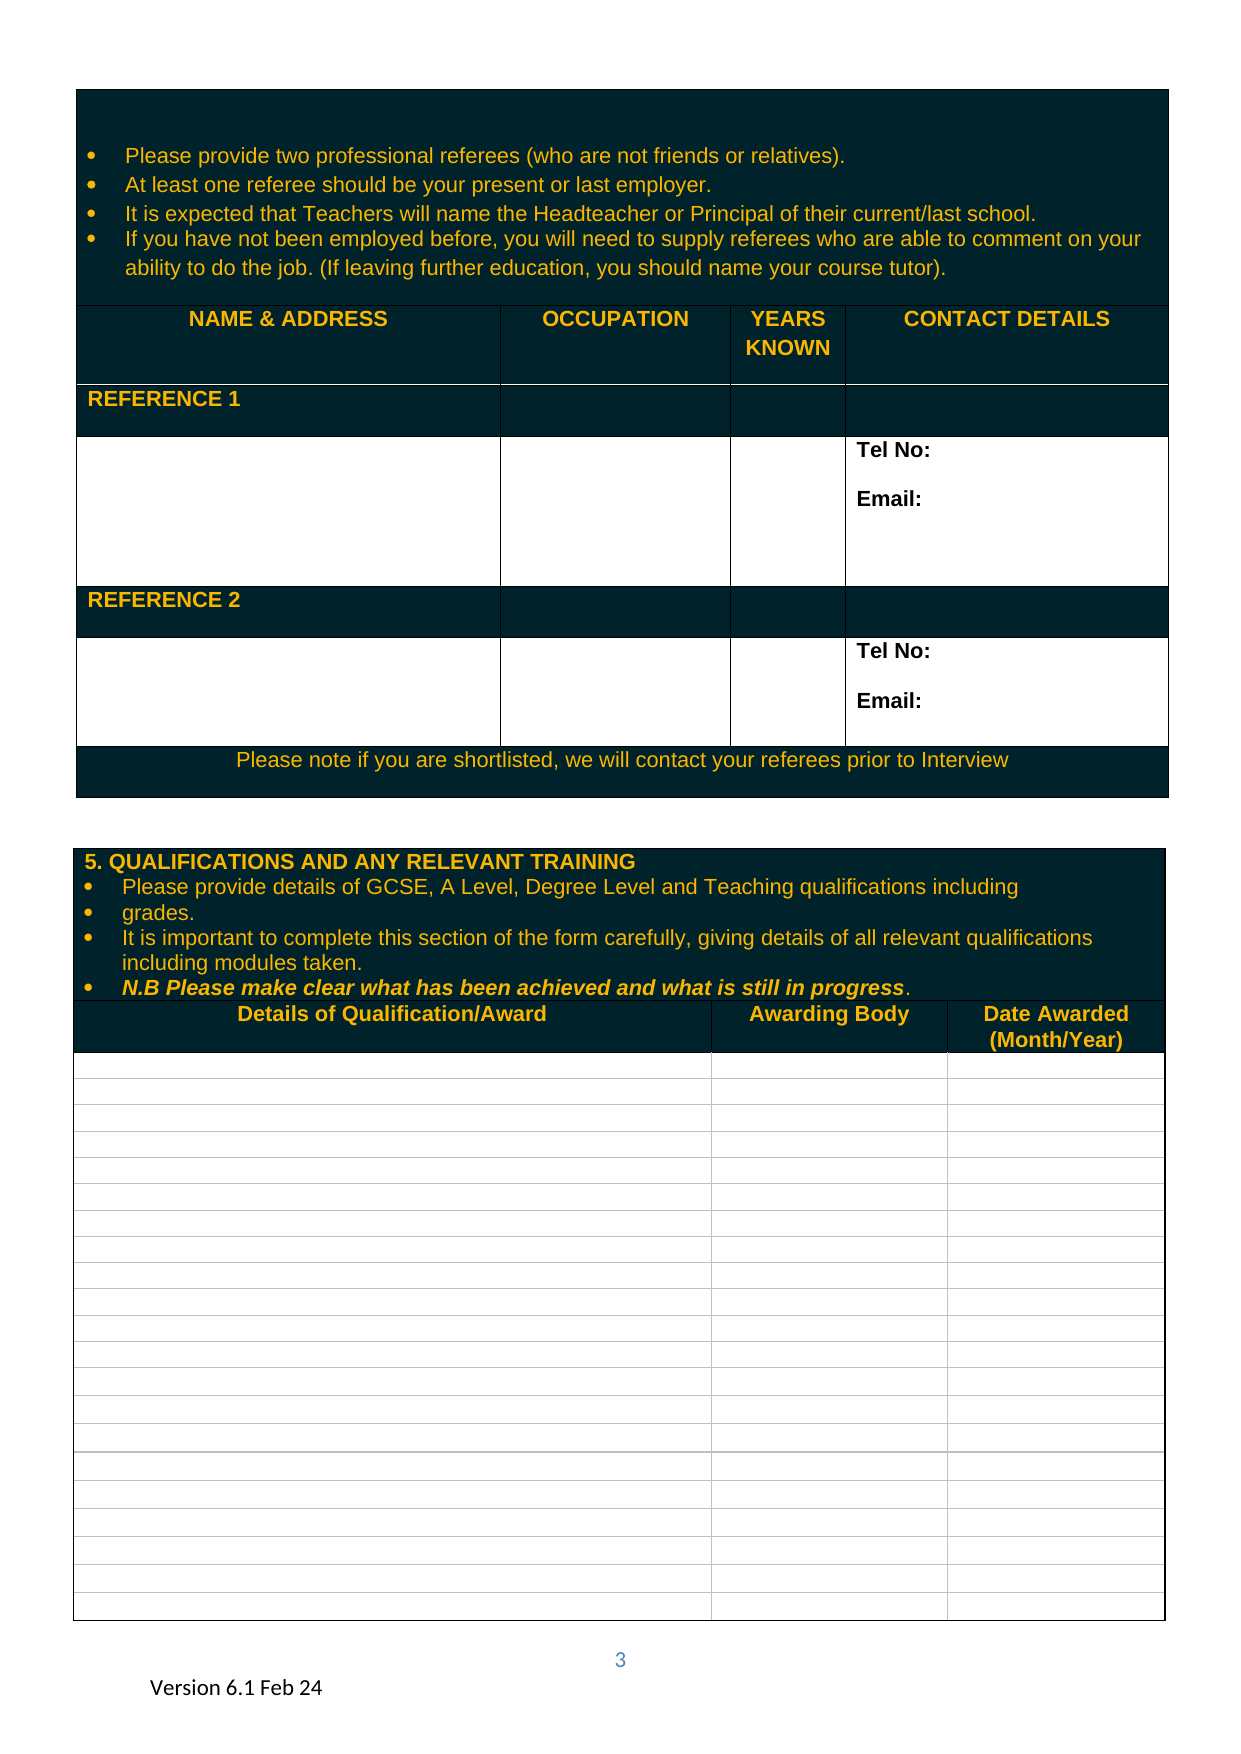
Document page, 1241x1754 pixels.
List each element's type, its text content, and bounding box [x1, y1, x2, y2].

table_cell [948, 1132, 1164, 1157]
table_cell [74, 1105, 711, 1131]
table_cell [74, 1316, 711, 1341]
table_cell [948, 1396, 1164, 1423]
table_cell [74, 1158, 711, 1183]
table_cell [948, 1211, 1164, 1236]
table_cell [948, 1079, 1164, 1104]
table_cell [948, 1481, 1164, 1508]
table_cell [712, 1132, 947, 1157]
table_cell Awarding Body [712, 1001, 947, 1052]
table_cell [712, 1289, 947, 1314]
table_cell [712, 1158, 947, 1183]
table_cell [501, 386, 730, 436]
table_cell [712, 1565, 947, 1592]
table_cell [948, 1053, 1164, 1078]
table_cell [74, 1396, 711, 1423]
table_cell [501, 587, 730, 637]
table_cell Tel No: Email: [846, 437, 1168, 586]
table_cell [948, 1289, 1164, 1314]
table_cell [74, 1424, 711, 1451]
table_cell [74, 1237, 711, 1262]
table_cell [948, 1537, 1164, 1564]
table_cell [948, 1368, 1164, 1395]
table_cell [74, 1481, 711, 1508]
table_cell [77, 437, 500, 586]
table_cell [712, 1263, 947, 1288]
table_cell [731, 437, 845, 586]
table_header 5. QUALIFICATIONS AND ANY RELEVANT TRAINING Please provide details of GCSE, A Level, Degree Level and Teaching qualifications including grades. It is important to complete this section of the form carefully, giving details of all relevant qualifications including modules taken. N.B Please make clear what has been achieved and what is still in progress. [74, 849, 1164, 1000]
table_cell REFERENCE 1 [77, 386, 500, 436]
table_cell [74, 1342, 711, 1367]
table_cell [712, 1237, 947, 1262]
table_cell [712, 1537, 947, 1564]
table_cell [948, 1593, 1164, 1620]
table_cell [74, 1079, 711, 1104]
table_cell YEARS KNOWN [731, 306, 845, 384]
table_cell [846, 587, 1168, 637]
table_cell [948, 1424, 1164, 1451]
table_cell [712, 1211, 947, 1236]
table_cell [712, 1079, 947, 1104]
table_cell [74, 1453, 711, 1479]
table_cell [712, 1342, 947, 1367]
table_cell [74, 1053, 711, 1078]
table_cell [712, 1424, 947, 1451]
table_cell [948, 1342, 1164, 1367]
table_cell [712, 1316, 947, 1341]
table_cell [74, 1509, 711, 1536]
table_cell [948, 1453, 1164, 1479]
table_cell [948, 1237, 1164, 1262]
table_cell [712, 1053, 947, 1078]
table_cell [846, 386, 1168, 436]
table_cell [731, 386, 845, 436]
table_cell [712, 1368, 947, 1395]
table_cell [712, 1509, 947, 1536]
table_cell [74, 1537, 711, 1564]
table_cell [731, 638, 845, 746]
table_cell [712, 1453, 947, 1479]
table_cell [948, 1316, 1164, 1341]
table_cell [731, 587, 845, 637]
table_cell NAME & ADDRESS [77, 306, 500, 384]
table_cell [712, 1396, 947, 1423]
table_cell Date Awarded (Month/Year) [948, 1001, 1164, 1052]
table_cell [501, 638, 730, 746]
table_cell [74, 1263, 711, 1288]
table_cell [501, 437, 730, 586]
table_cell OCCUPATION [501, 306, 730, 384]
table_cell [74, 1211, 711, 1236]
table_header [77, 90, 1168, 305]
table_cell [77, 638, 500, 746]
table_cell [712, 1105, 947, 1131]
table_cell Tel No: Email: [846, 638, 1168, 746]
table_cell [74, 1289, 711, 1314]
table_cell [74, 1184, 711, 1209]
table_cell [712, 1184, 947, 1209]
table_cell [712, 1481, 947, 1508]
table_cell Please note if you are shortlisted, we will contact your referees prior to Interview [77, 747, 1168, 797]
table_cell Details of Qualification/Award [74, 1001, 711, 1052]
table_cell [948, 1565, 1164, 1592]
table_cell [712, 1593, 947, 1620]
table_cell REFERENCE 2 [77, 587, 500, 637]
table_cell [74, 1593, 711, 1620]
table_cell [74, 1132, 711, 1157]
table_cell [948, 1184, 1164, 1209]
table_cell [74, 1565, 711, 1592]
table_cell [74, 1368, 711, 1395]
table_cell CONTACT DETAILS [846, 306, 1168, 384]
table_cell [948, 1509, 1164, 1536]
table_cell [948, 1263, 1164, 1288]
table_cell [948, 1105, 1164, 1131]
table_cell [948, 1158, 1164, 1183]
